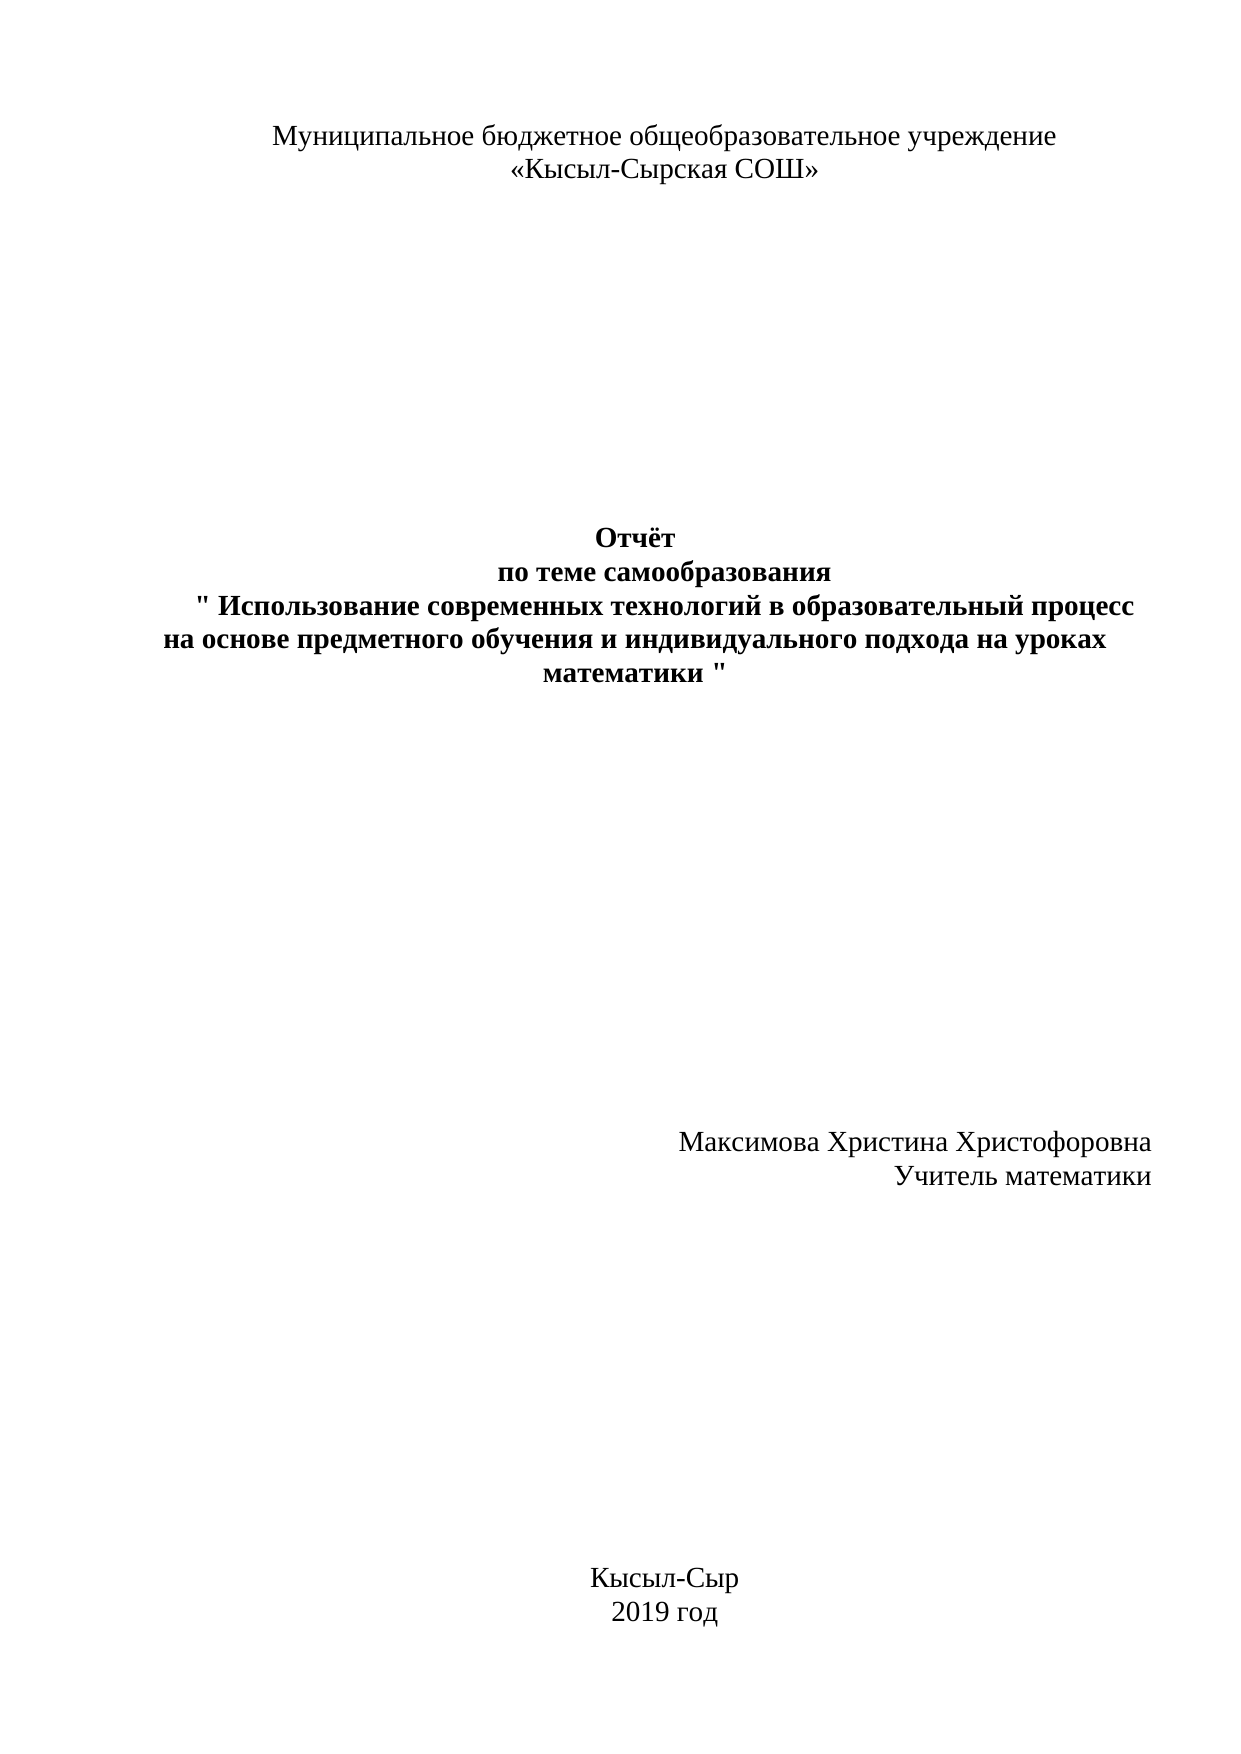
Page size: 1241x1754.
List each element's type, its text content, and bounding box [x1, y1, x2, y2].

text 2019 год [118, 1594, 1152, 1627]
text по теме самообразования [118, 554, 1152, 588]
text Кысыл-Сыр [118, 1560, 1152, 1594]
text Муниципальное бюджетное общеобразовательное учреждение [118, 118, 1152, 152]
text " Использование современных технологий в образовательный процесс на основе предметного обучения и индивидуального подхода на уроках математики " [118, 588, 1152, 688]
text Учитель математики [118, 1158, 1152, 1191]
text Максимова Христина Христофоровна [118, 1124, 1152, 1158]
text Отчёт [118, 521, 1152, 554]
text «Кысыл-Сырская СОШ» [118, 152, 1152, 185]
